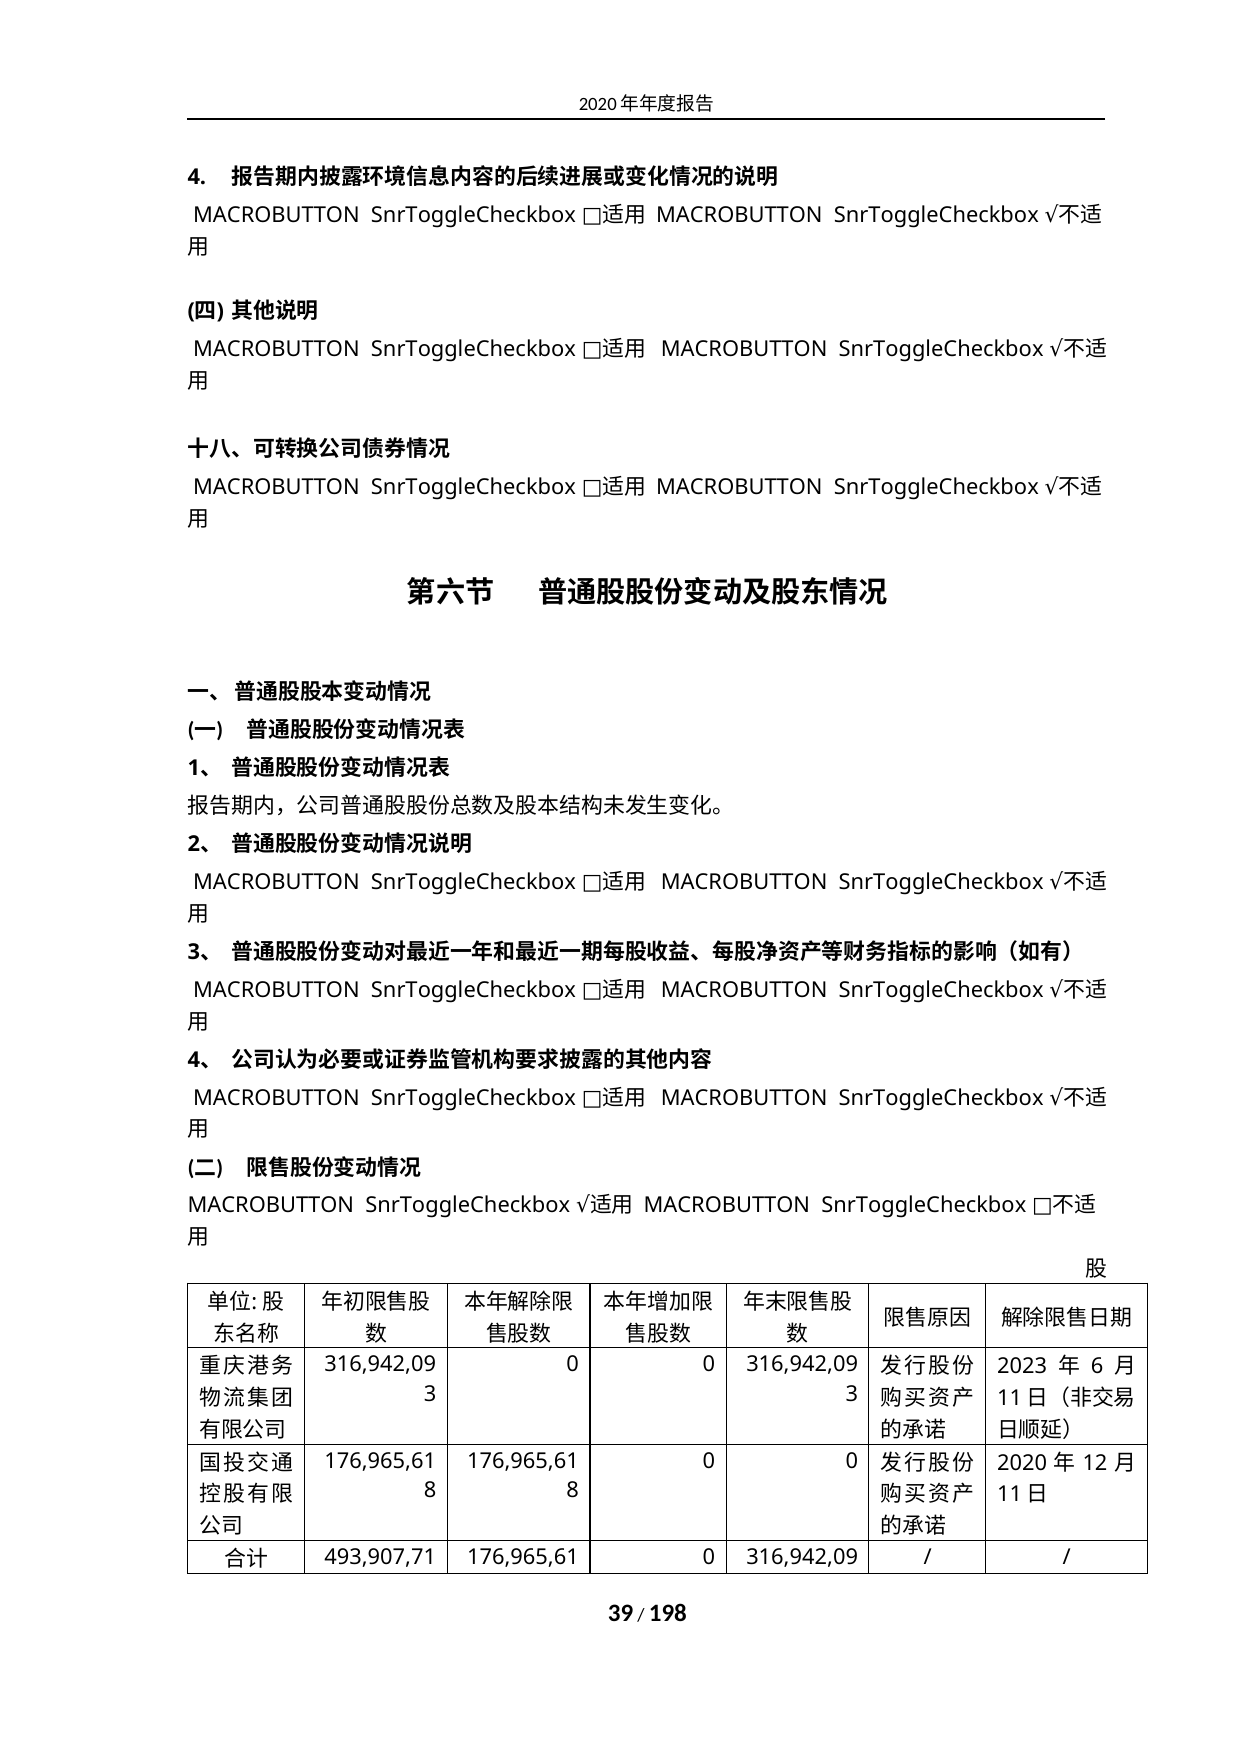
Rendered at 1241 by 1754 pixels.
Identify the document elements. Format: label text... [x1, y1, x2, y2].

subtitle 普通股股份变动情况表 [187, 712, 1107, 744]
subtitle 可转换公司债券情况 [187, 431, 1107, 463]
subtitle 普通股股本变动情况 [187, 674, 1107, 706]
subtitle 普通股股份变动及股东情况 [187, 568, 1107, 611]
subtitle 限售股份变动情况 [187, 1149, 1107, 1181]
subtitle 普通股股份变动情况表 [187, 750, 1107, 782]
